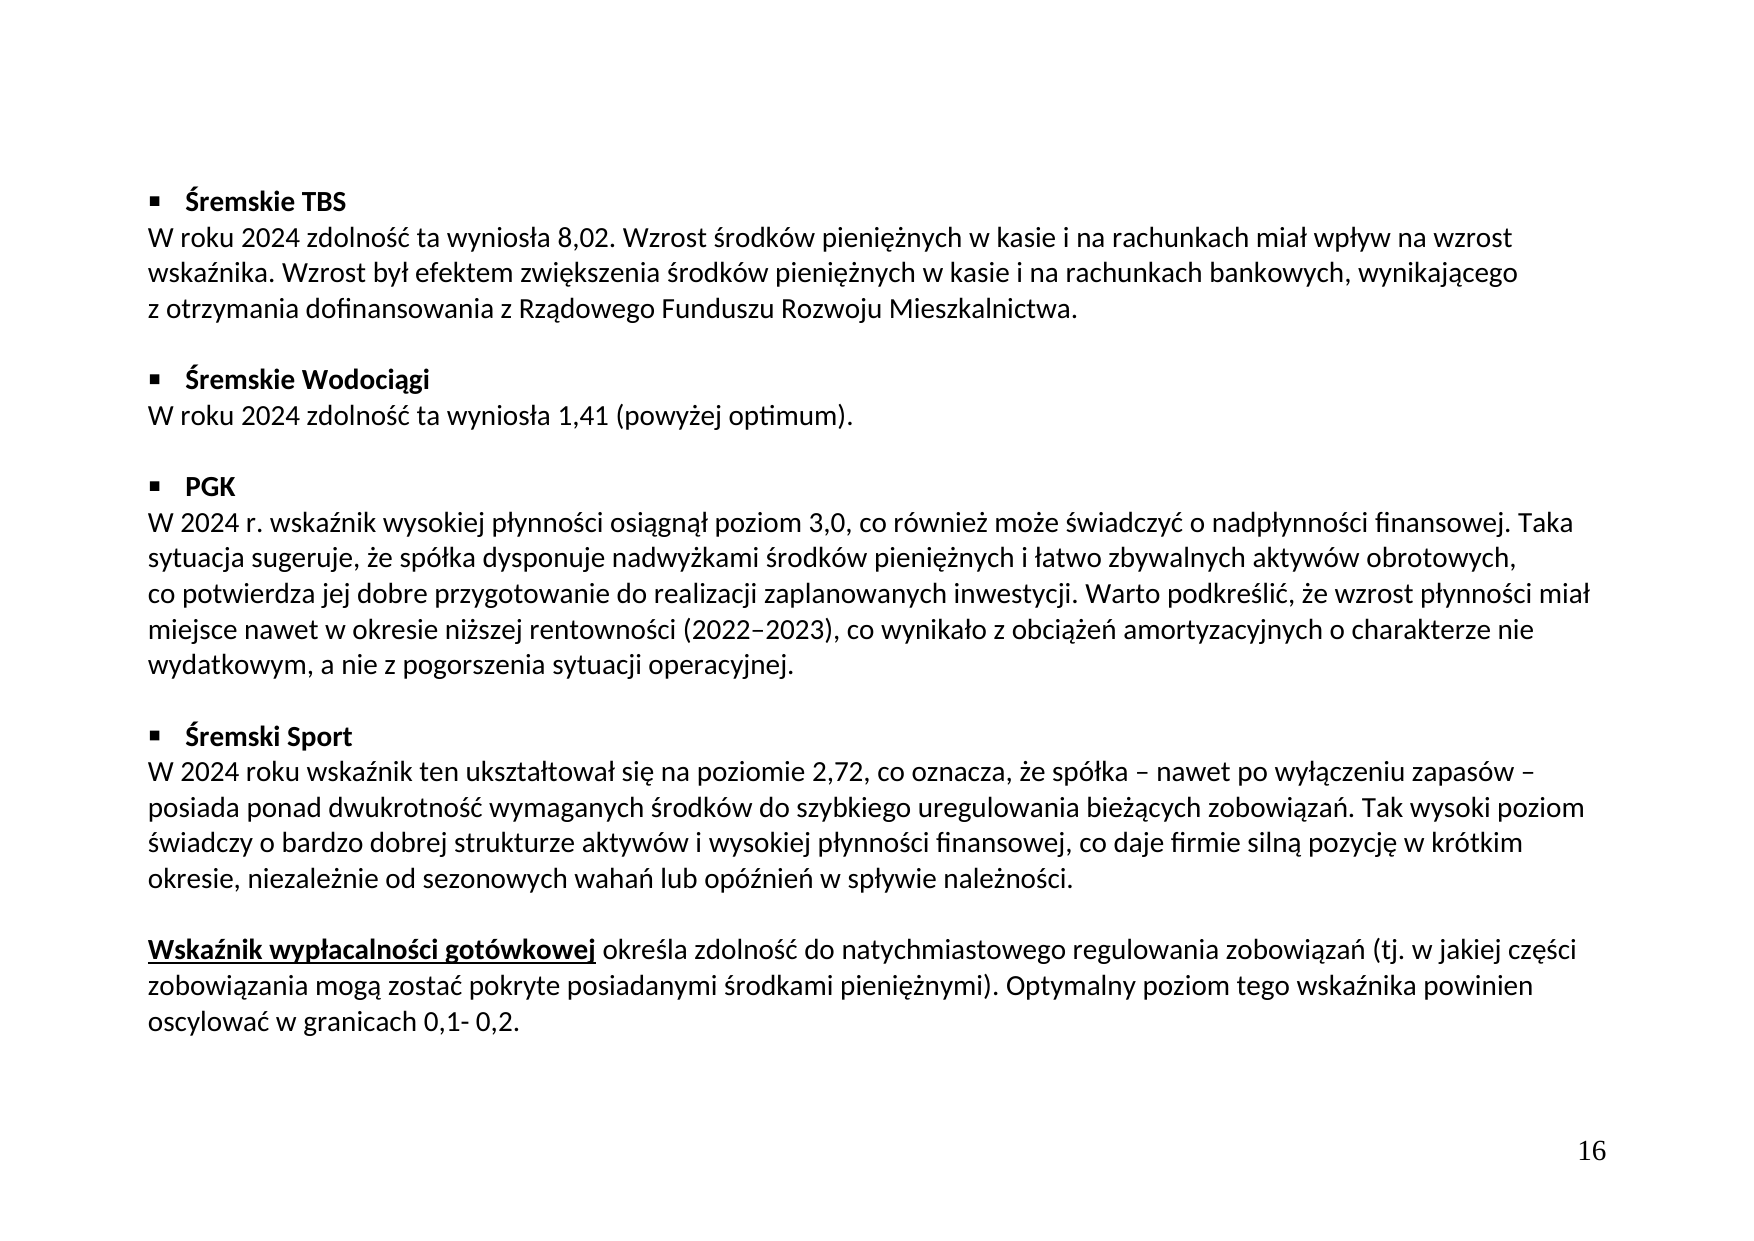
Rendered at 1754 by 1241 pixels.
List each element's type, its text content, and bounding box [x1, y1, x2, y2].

text W roku 2024 zdolność ta wyniosła 1,41 (powyżej optimum). [148, 397, 1606, 433]
text W 2024 roku wskaźnik ten ukształtował się na poziomie 2,72, co oznacza, że spółka – nawet po wyłączeniu zapasów – posiada ponad dwukrotność wymaganych środków do szybkiego uregulowania bieżących zobowiązań. Tak wysoki poziom świadczy o bardzo dobrej strukturze aktywów i wysokiej płynności finansowej, co daje firmie silną pozycję w krótkim okresie, niezależnie od sezonowych wahań lub opóźnień w spływie należności. [148, 753, 1606, 896]
list Śremskie TBS [148, 183, 1606, 219]
text Wskaźnik wypłacalności gotówkowej określa zdolność do natychmiastowego regulowania zobowiązań (tj. w jakiej części zobowiązania mogą zostać pokryte posiadanymi środkami pieniężnymi). Optymalny poziom tego wskaźnika powinien oscylować w granicach 0,1- 0,2. [148, 931, 1606, 1038]
text W roku 2024 zdolność ta wyniosła 8,02. Wzrost środków pieniężnych w kasie i na rachunkach miał wpływ na wzrost wskaźnika. Wzrost był efektem zwiększenia środków pieniężnych w kasie i na rachunkach bankowych, wynikającego z otrzymania dofinansowania z Rządowego Funduszu Rozwoju Mieszkalnictwa. [148, 219, 1606, 326]
text W 2024 r. wskaźnik wysokiej płynności osiągnął poziom 3,0, co również może świadczyć o nadpłynności finansowej. Taka sytuacja sugeruje, że spółka dysponuje nadwyżkami środków pieniężnych i łatwo zbywalnych aktywów obrotowych, co potwierdza jej dobre przygotowanie do realizacji zaplanowanych inwestycji. Warto podkreślić, że wzrost płynności miał miejsce nawet w okresie niższej rentowności (2022–2023), co wynikało z obciążeń amortyzacyjnych o charakterze nie wydatkowym, a nie z pogorszenia sytuacji operacyjnej. [148, 504, 1606, 682]
list PGK [148, 468, 1606, 504]
list Śremski Sport [148, 718, 1606, 753]
list Śremskie Wodociągi [148, 361, 1606, 397]
